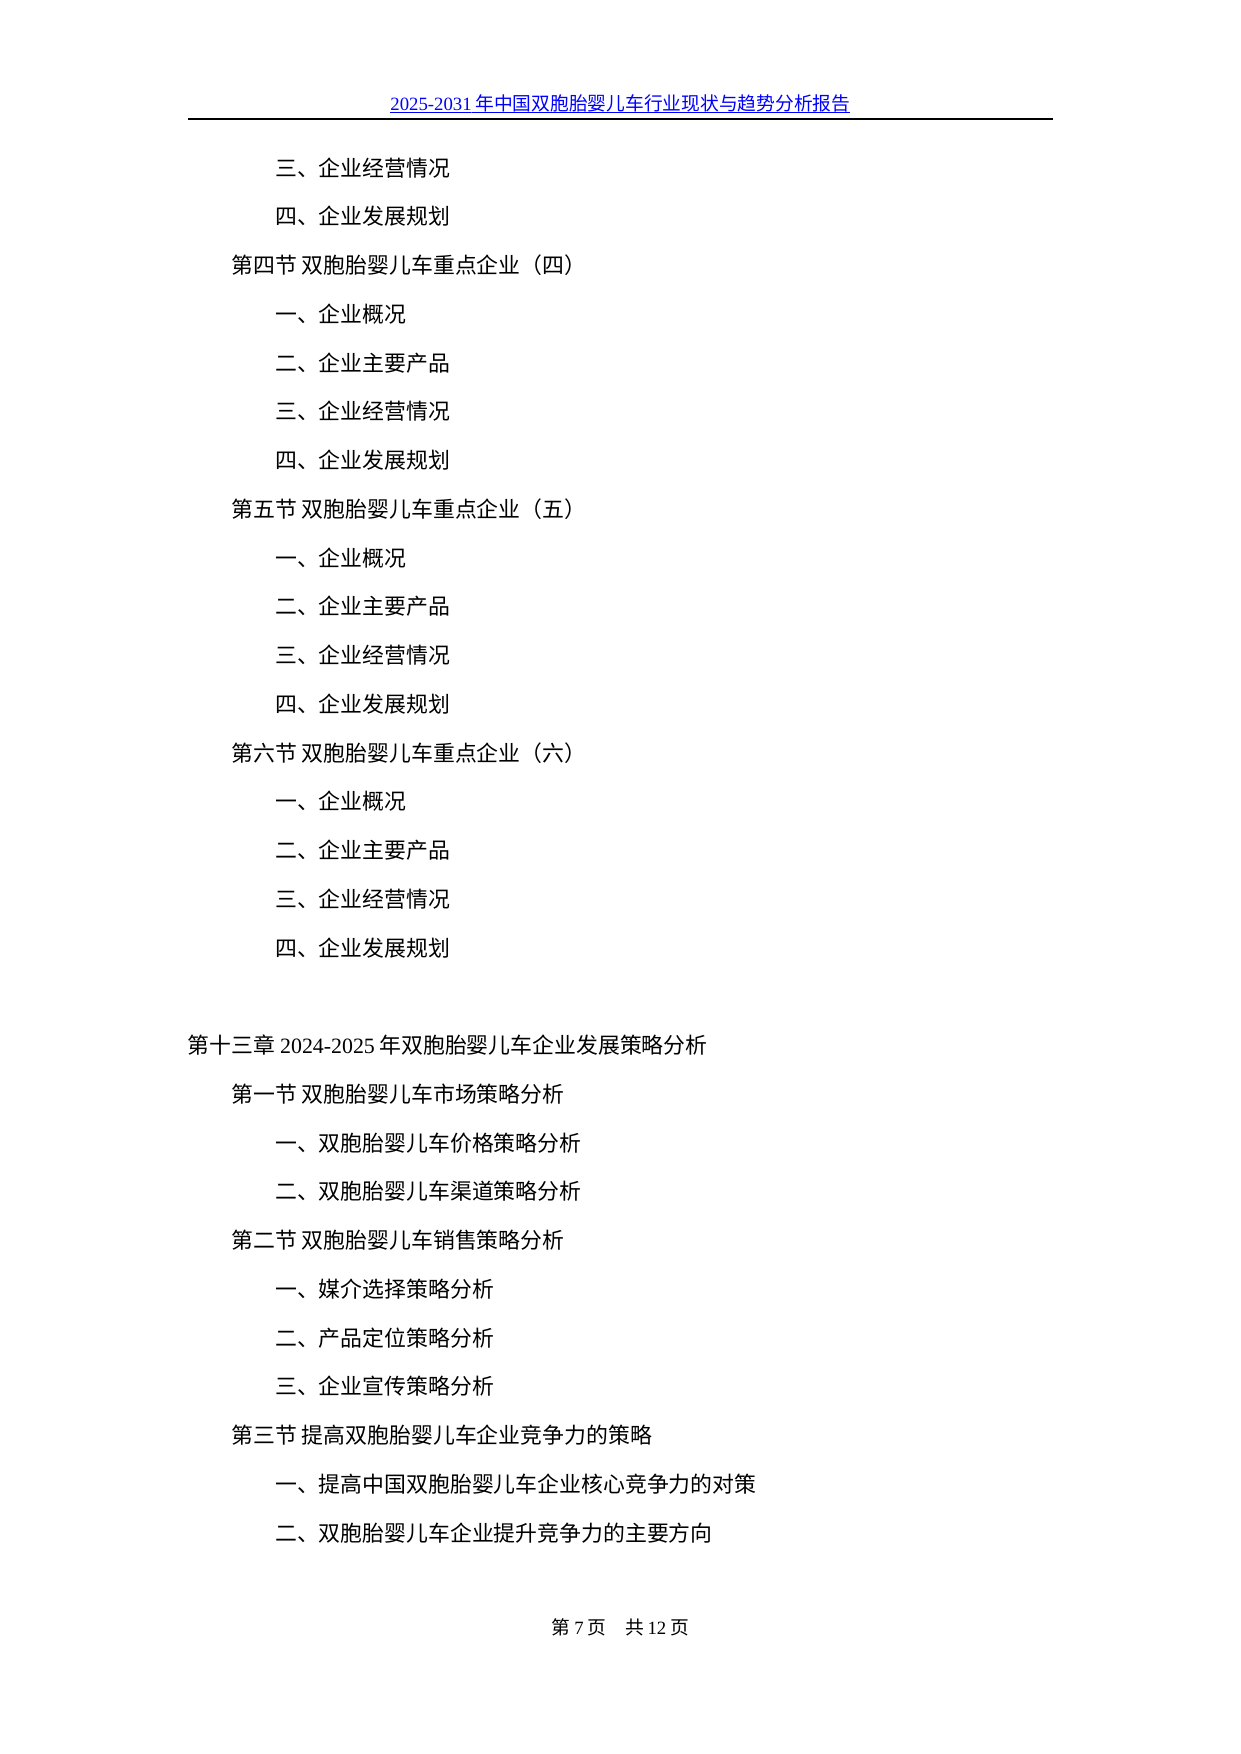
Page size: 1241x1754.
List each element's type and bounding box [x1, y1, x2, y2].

text [187, 150, 1053, 1548]
